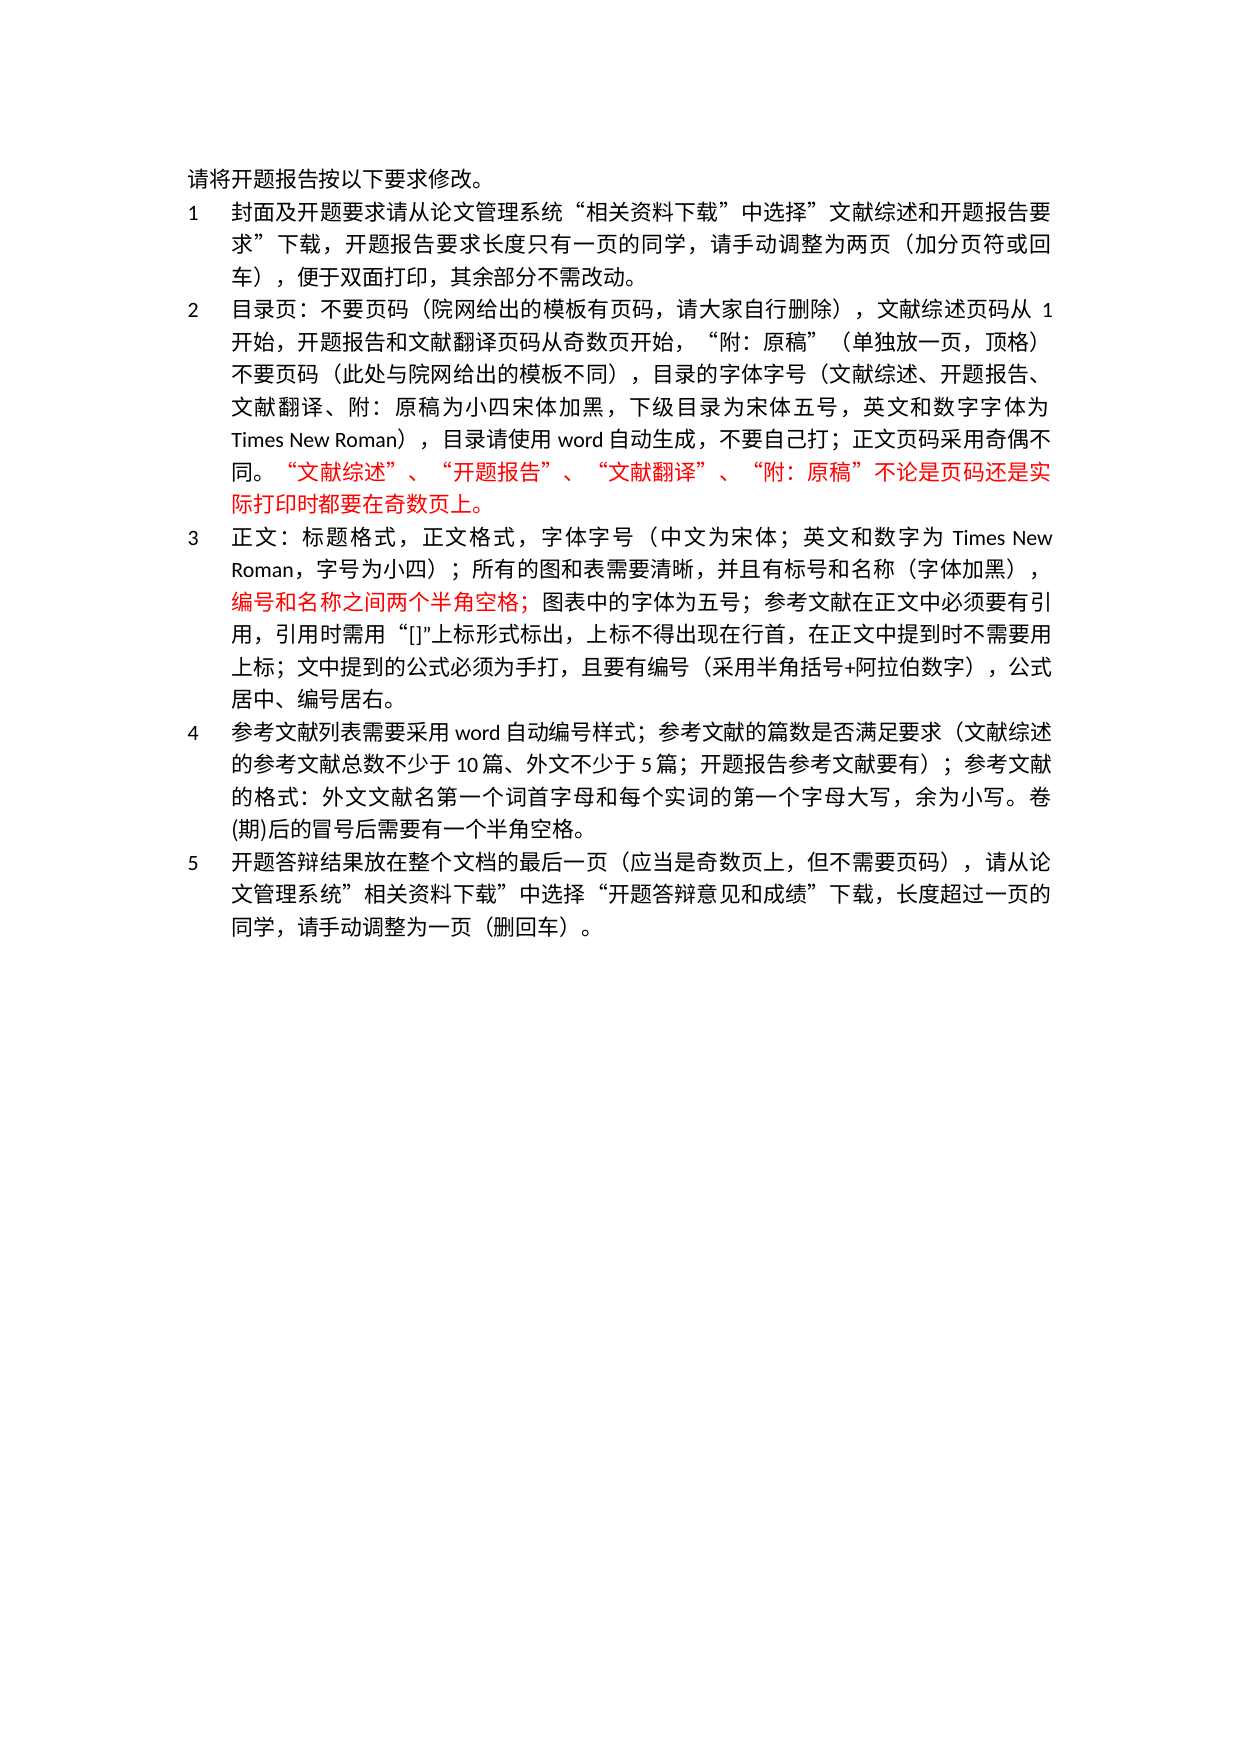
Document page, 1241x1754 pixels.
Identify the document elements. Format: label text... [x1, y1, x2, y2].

list 目录页：不要页码（院网给出的模板有页码，请大家自行删除），文献综述页码从1开始，开题报告和文献翻译页码从奇数页开始，“附：原稿”（单独放一页，顶格）不要页码（此处与院网给出的模板不同），目录的字体字号（文献综述、开题报告、文献翻译、附：原稿为小四宋体加黑，下级目录为宋体五号，英文和数字字体为Times New Roman），目录请使用word自动生成，不要自己打；正文页码采用奇偶不同。“文献综述”、“开题报告”、“文献翻译”、“附：原稿”不论是页码还是实际打印时都要在奇数页上。 [187, 292, 1053, 519]
list 封面及开题要求请从论文管理系统“相关资料下载”中选择”文献综述和开题报告要求”下载，开题报告要求长度只有一页的同学，请手动调整为两页（加分页符或回车），便于双面打印，其余部分不需改动。 [187, 194, 1053, 292]
list 正文：标题格式，正文格式，字体字号（中文为宋体；英文和数字为Times New Roman，字号为小四）；所有的图和表需要清晰，并且有标号和名称（字体加黑），编号和名称之间两个半角空格；图表中的字体为五号；参考文献在正文中必须要有引用，引用时需用“[]”上标形式标出，上标不得出现在行首，在正文中提到时不需要用上标；文中提到的公式必须为手打，且要有编号（采用半角括号+阿拉伯数字），公式居中、编号居右。 [187, 519, 1053, 714]
text 请将开题报告按以下要求修改。 [187, 162, 1053, 194]
list 开题答辩结果放在整个文档的最后一页（应当是奇数页上，但不需要页码），请从论文管理系统”相关资料下载”中选择“开题答辩意见和成绩”下载，长度超过一页的同学，请手动调整为一页（删回车）。 [187, 844, 1053, 942]
list 参考文献列表需要采用word自动编号样式；参考文献的篇数是否满足要求（文献综述的参考文献总数不少于10篇、外文不少于5篇；开题报告参考文献要有）；参考文献的格式：外文文献名第一个词首字母和每个实词的第一个字母大写，余为小写。卷(期)后的冒号后需要有一个半角空格。 [187, 714, 1053, 844]
